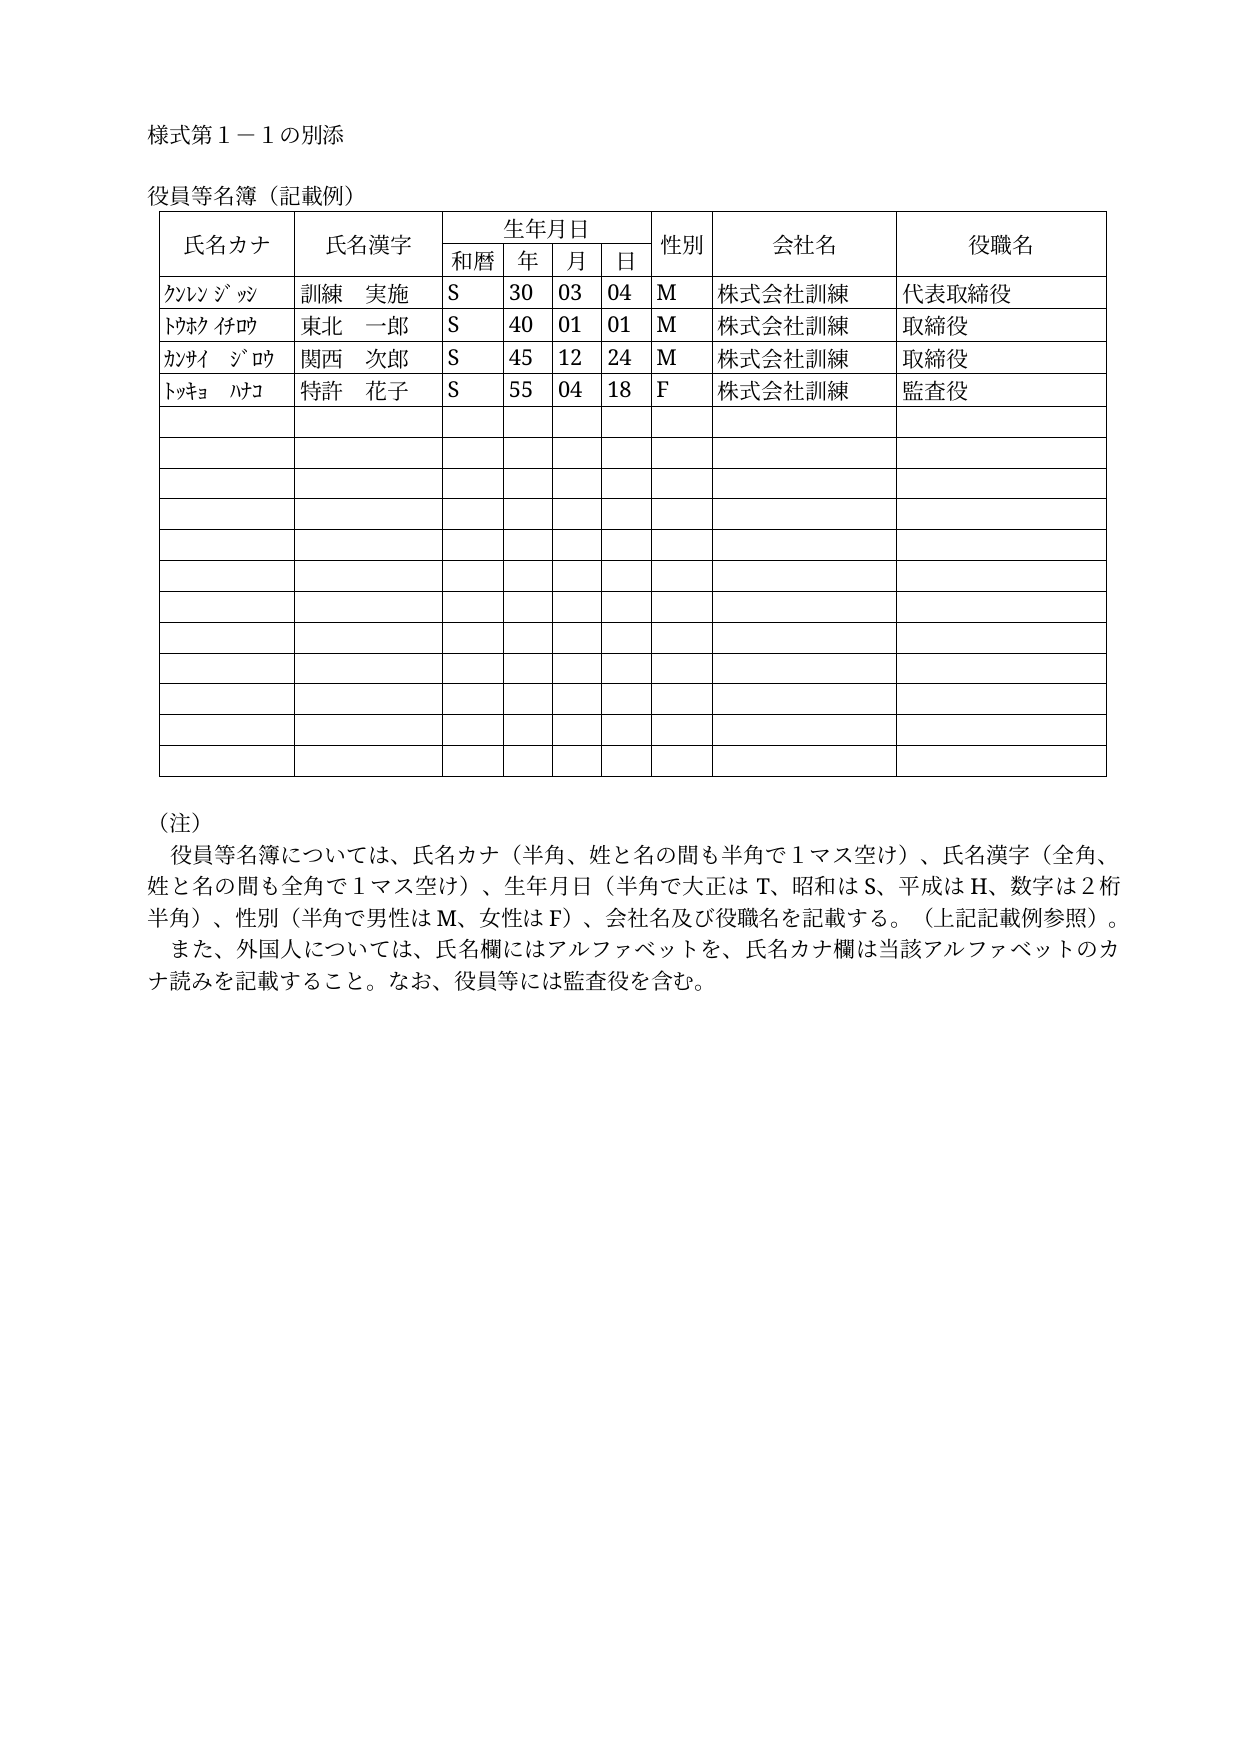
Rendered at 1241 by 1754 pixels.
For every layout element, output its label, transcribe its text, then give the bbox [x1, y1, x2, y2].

table_cell S [443, 374, 503, 406]
table_cell [443, 746, 503, 776]
table_cell [160, 654, 294, 683]
table_cell [295, 684, 442, 714]
table_cell 24 [602, 342, 651, 373]
table_cell [295, 654, 442, 683]
table_cell S [443, 342, 503, 373]
table_cell [652, 530, 712, 560]
table_cell [504, 715, 552, 745]
table_cell F [652, 374, 712, 406]
table_cell [652, 623, 712, 652]
table_cell [443, 592, 503, 622]
table_cell [295, 407, 442, 437]
table_cell 株式会社訓練 [713, 277, 896, 308]
table_cell [897, 654, 1106, 683]
table_cell [897, 715, 1106, 745]
table_cell S [443, 309, 503, 341]
table_cell [713, 623, 896, 652]
table_cell [652, 746, 712, 776]
table_cell [713, 407, 896, 437]
table_cell [160, 499, 294, 529]
table_cell [553, 407, 601, 437]
table_cell [897, 469, 1106, 498]
table_cell [897, 438, 1106, 467]
table_cell [160, 407, 294, 437]
table_cell 03 [553, 277, 601, 308]
table_cell M [652, 277, 712, 308]
table_cell [160, 561, 294, 591]
table_cell [160, 715, 294, 745]
table_cell [602, 684, 651, 714]
table_cell [652, 561, 712, 591]
table_cell [160, 746, 294, 776]
table_cell [897, 407, 1106, 437]
table_cell [553, 684, 601, 714]
table_cell [504, 623, 552, 652]
table_cell [713, 499, 896, 529]
table_header 氏名カナ [160, 212, 294, 276]
table_cell [295, 715, 442, 745]
table_cell [160, 438, 294, 467]
table_cell 04 [553, 374, 601, 406]
table_cell [713, 715, 896, 745]
table_cell [602, 407, 651, 437]
text また、外国人については、氏名欄にはアルファベットを、氏名カナ欄は当該アルファベットのカナ読みを記載すること。なお、役員等には監査役を含む。 [148, 933, 1122, 996]
table_cell [897, 530, 1106, 560]
table_cell 株式会社訓練 [713, 342, 896, 373]
table_cell [652, 684, 712, 714]
table_cell [602, 746, 651, 776]
table_header 役職名 [897, 212, 1106, 276]
table_cell 取締役 [897, 342, 1106, 373]
table_header 氏名漢字 [295, 212, 442, 276]
table_cell 40 [504, 309, 552, 341]
table_cell [897, 499, 1106, 529]
table_cell 月 [553, 244, 601, 276]
table_cell 東北 一郎 [295, 309, 442, 341]
table_cell [443, 684, 503, 714]
table_cell [713, 438, 896, 467]
table_cell [602, 469, 651, 498]
table_cell [553, 530, 601, 560]
table_cell [504, 438, 552, 467]
table_cell 55 [504, 374, 552, 406]
table_cell [553, 561, 601, 591]
table_cell [652, 715, 712, 745]
table_cell 取締役 [897, 309, 1106, 341]
table_cell [602, 715, 651, 745]
table_cell [443, 438, 503, 467]
table_cell [652, 469, 712, 498]
table_cell M [652, 342, 712, 373]
table_cell 12 [553, 342, 601, 373]
table_cell [160, 623, 294, 652]
table_cell [652, 407, 712, 437]
text 役員等名簿については、氏名カナ（半角、姓と名の間も半角で１マス空け）、氏名漢字（全角、姓と名の間も全角で１マス空け）、生年月日（半角で大正はT、昭和はS、平成はH、数字は２桁半角）、性別（半角で男性はM、女性はF）、会社名及び役職名を記載する。（上記記載例参照）。 [148, 838, 1122, 933]
table_header 生年月日 [443, 212, 651, 243]
table_cell 01 [602, 309, 651, 341]
table_cell [897, 561, 1106, 591]
table_cell [602, 438, 651, 467]
table_cell [160, 530, 294, 560]
table_cell [295, 530, 442, 560]
table_cell S [443, 277, 503, 308]
table_cell [295, 623, 442, 652]
table_cell [652, 438, 712, 467]
table_cell [443, 715, 503, 745]
table_cell [713, 684, 896, 714]
table_cell [897, 592, 1106, 622]
table_cell ﾄｳﾎｸ ｲﾁﾛｳ [160, 309, 294, 341]
table_cell ﾄｯｷｮ ﾊﾅｺ [160, 374, 294, 406]
table_cell [553, 623, 601, 652]
table_cell 株式会社訓練 [713, 309, 896, 341]
table_cell [897, 684, 1106, 714]
table_cell [602, 623, 651, 652]
table_header 会社名 [713, 212, 896, 276]
table_cell [504, 561, 552, 591]
table_cell [504, 530, 552, 560]
table_cell [553, 499, 601, 529]
table_cell 代表取締役 [897, 277, 1106, 308]
table_cell [295, 561, 442, 591]
table_cell [443, 654, 503, 683]
table_cell ｸﾝﾚﾝ ｼﾞｯｼ [160, 277, 294, 308]
table_cell 年 [504, 244, 552, 276]
table_cell 特許 花子 [295, 374, 442, 406]
table_header 性別 [652, 212, 712, 276]
table_cell [553, 592, 601, 622]
table_cell ｶﾝｻｲ ｼﾞﾛｳ [160, 342, 294, 373]
table_cell [652, 592, 712, 622]
table_cell [443, 623, 503, 652]
table_cell 日 [602, 244, 651, 276]
table_cell [443, 561, 503, 591]
table_cell [443, 499, 503, 529]
table_cell [652, 654, 712, 683]
table_cell 04 [602, 277, 651, 308]
table_cell [443, 530, 503, 560]
table_cell [295, 592, 442, 622]
text （注） [148, 807, 1122, 838]
table_cell [713, 530, 896, 560]
table_cell 45 [504, 342, 552, 373]
table_cell 関西 次郎 [295, 342, 442, 373]
table_cell [897, 623, 1106, 652]
table_cell 01 [553, 309, 601, 341]
table_cell 訓練 実施 [295, 277, 442, 308]
table_cell [504, 684, 552, 714]
table_cell [504, 654, 552, 683]
table_cell [160, 469, 294, 498]
table_cell 監査役 [897, 374, 1106, 406]
table_cell [295, 469, 442, 498]
table_cell [504, 499, 552, 529]
table_cell [553, 438, 601, 467]
table_cell [553, 715, 601, 745]
table_cell 30 [504, 277, 552, 308]
table_cell [553, 654, 601, 683]
text 様式第１－１の別添 [148, 118, 1122, 149]
table_cell [602, 561, 651, 591]
table_cell [553, 469, 601, 498]
table_cell [443, 469, 503, 498]
table_cell [295, 499, 442, 529]
table_cell [602, 592, 651, 622]
table_cell [295, 746, 442, 776]
table_cell [504, 469, 552, 498]
table_cell [504, 407, 552, 437]
table_cell [504, 746, 552, 776]
table_cell 株式会社訓練 [713, 374, 896, 406]
table_cell 和暦 [443, 244, 503, 276]
text 役員等名簿（記載例） [148, 179, 1122, 211]
table_cell [652, 499, 712, 529]
table_cell M [652, 309, 712, 341]
table_cell [160, 684, 294, 714]
table_cell [553, 746, 601, 776]
table_cell [713, 561, 896, 591]
table_cell 18 [602, 374, 651, 406]
table_cell [713, 469, 896, 498]
table_cell [443, 407, 503, 437]
table_cell [504, 592, 552, 622]
table_cell [713, 592, 896, 622]
table_cell [295, 438, 442, 467]
table_cell [713, 746, 896, 776]
table_cell [602, 654, 651, 683]
table_cell [602, 499, 651, 529]
table_cell [897, 746, 1106, 776]
table_cell [713, 654, 896, 683]
table_cell [160, 592, 294, 622]
table_cell [602, 530, 651, 560]
